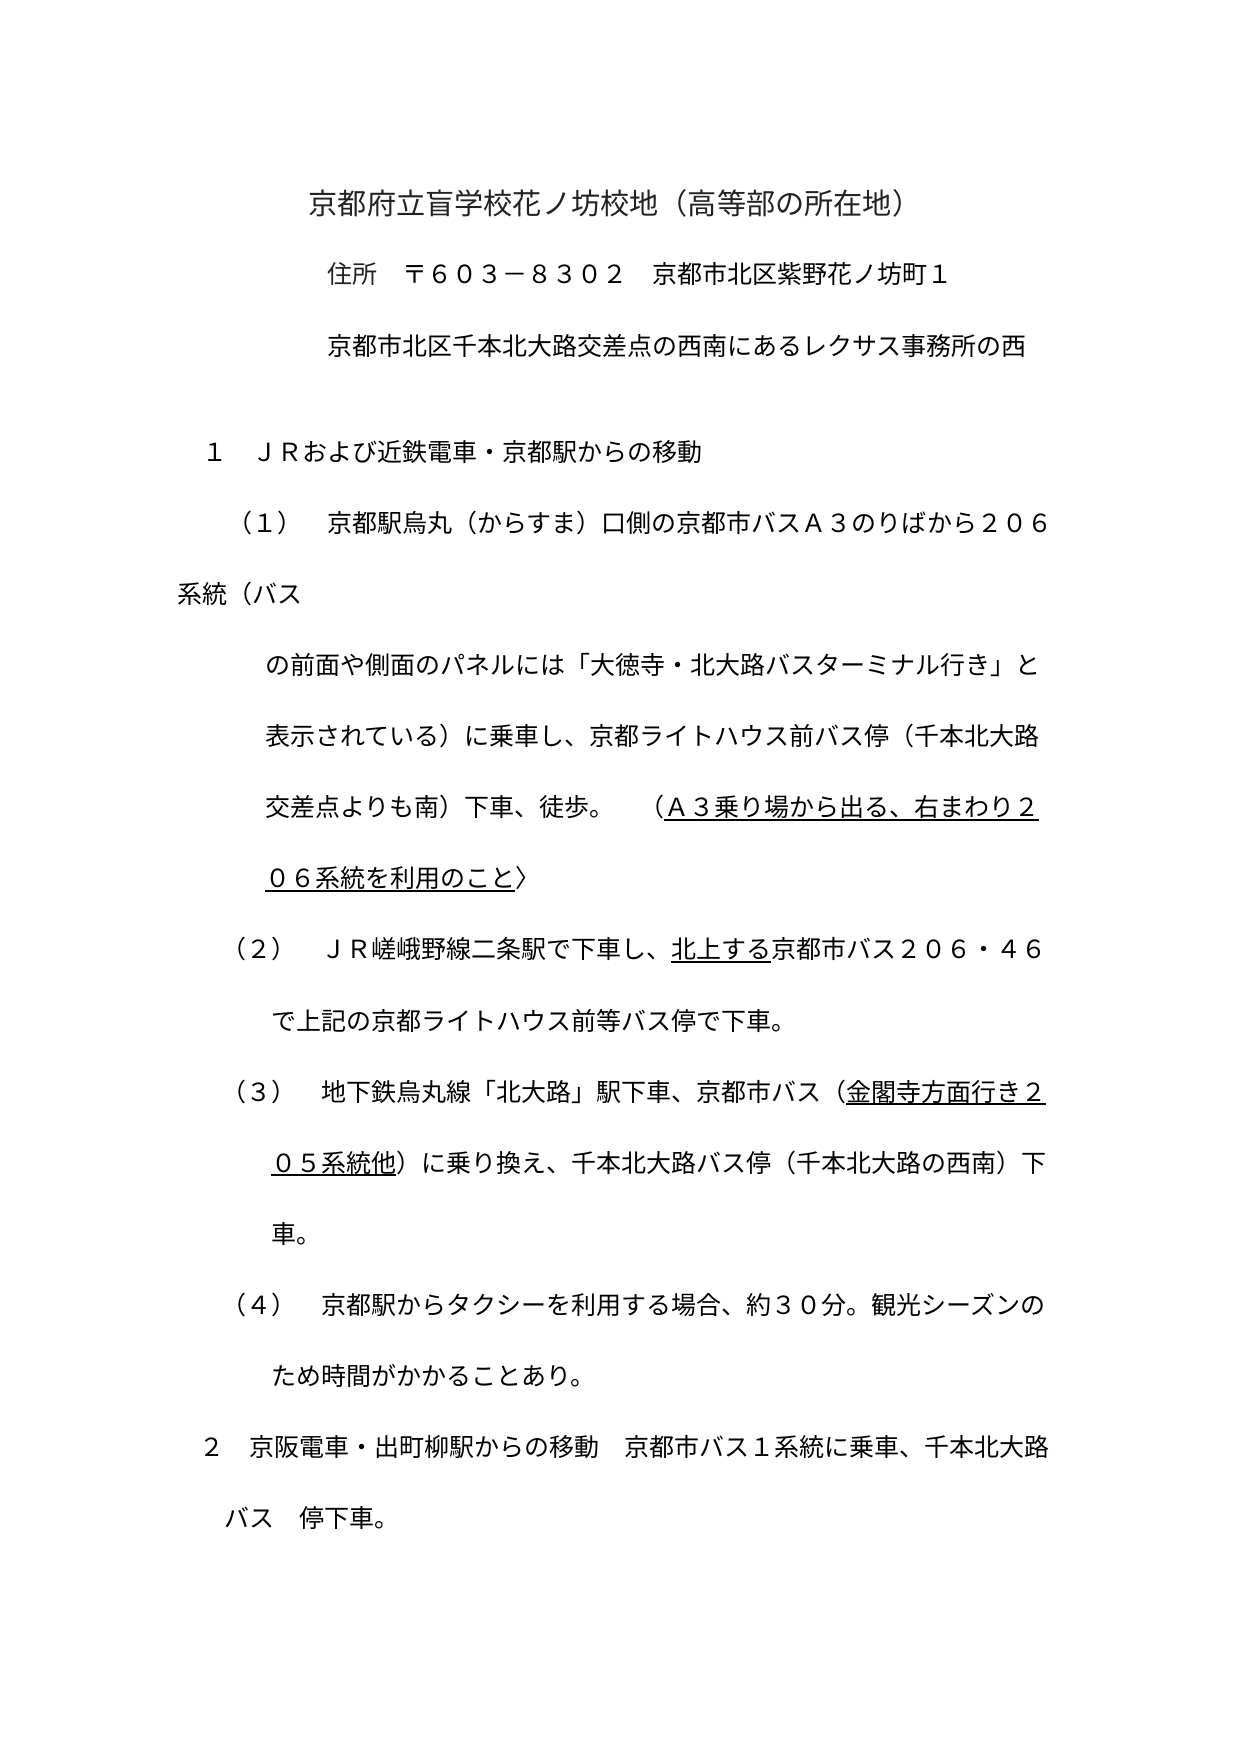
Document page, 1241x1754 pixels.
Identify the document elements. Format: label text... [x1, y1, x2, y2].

text （３） 地下鉄烏丸線「北大路」駅下車、京都市バス（金閣寺方面行き２０５系統他）に乗り換え、千本北大路バス停（千本北大路の西南）下車。 [221, 1054, 1063, 1268]
text の前面や側面のパネルには「大徳寺・北大路バスターミナル行き」と表示されている）に乗車し、京都ライトハウス前バス停（千本北大路交差点よりも南）下車、徒歩。 （Ａ３乗り場から出る、右まわり２０６系統を利用のこと〉 [265, 628, 1063, 912]
text 住所 〒６０３－８３０２ 京都市北区紫野花ノ坊町１ [177, 238, 1063, 309]
text （１） 京都駅烏丸（からすま）口側の京都市バスＡ３のりばから２０６系統（バス [177, 486, 1063, 628]
text ２ 京阪電車・出町柳駅からの移動 京都市バス１系統に乗車、千本北大路バス 停下車。 [199, 1410, 1063, 1552]
text 京都市北区千本北大路交差点の西南にあるレクサス事務所の西 [177, 309, 1063, 380]
text １ ＪＲおよび近鉄電車・京都駅からの移動 [177, 415, 1063, 486]
text （４） 京都駅からタクシーを利用する場合、約３０分。観光シーズンのため時間がかかることあり。 [221, 1268, 1063, 1410]
text 京都府立盲学校花ノ坊校地（高等部の所在地） [177, 167, 1063, 238]
text （２） ＪＲ嵯峨野線二条駅で下車し、北上する京都市バス２０６・４６で上記の京都ライトハウス前等バス停で下車。 [221, 912, 1063, 1054]
